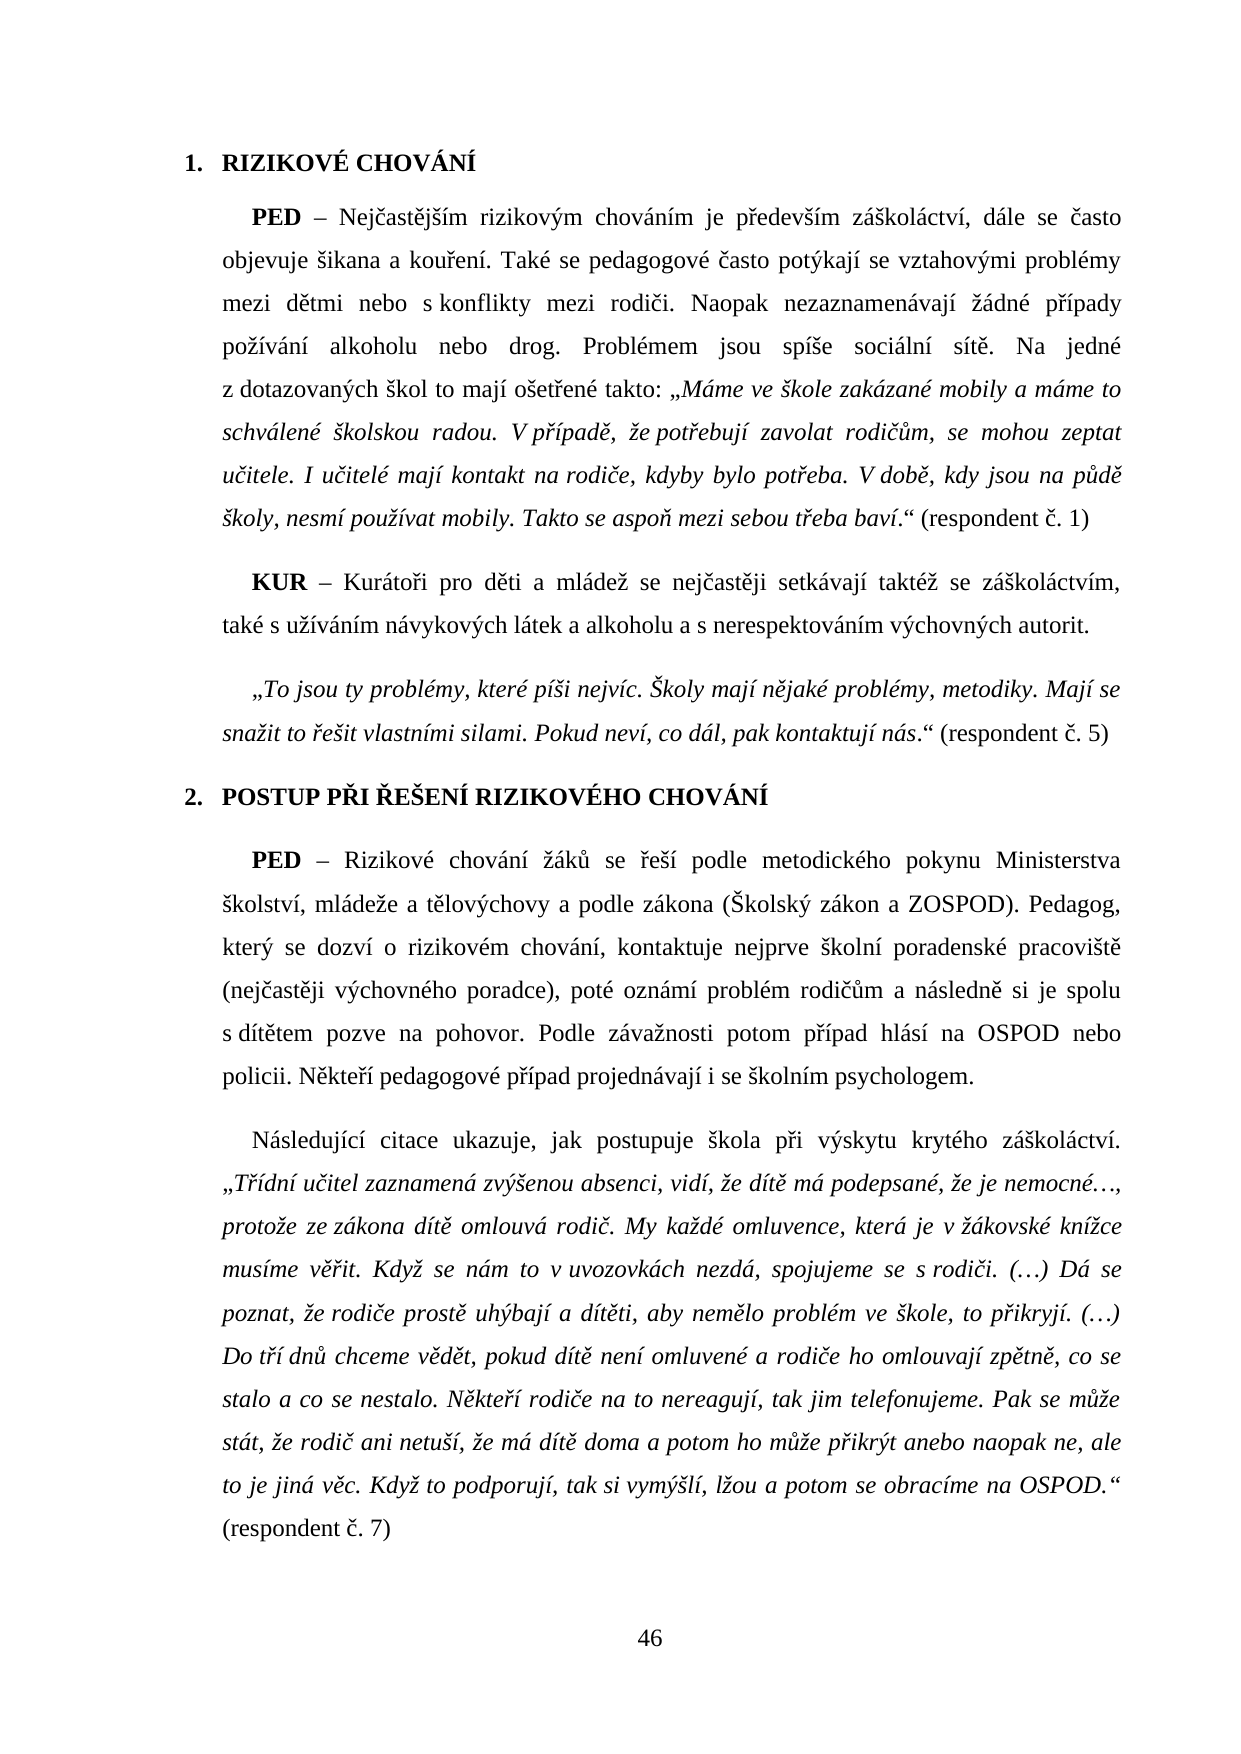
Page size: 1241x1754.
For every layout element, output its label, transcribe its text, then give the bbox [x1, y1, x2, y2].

list RIZIKOVÉ CHOVÁNÍ [184, 148, 1122, 176]
text KUR – Kurátoři pro děti a mládež se nejčastěji setkávají taktéž se záškoláctvím, také s užíváním návykových látek a alkoholu a s nerespektováním výchovných autorit. [222, 567, 1122, 639]
text PED – Rizikové chování žáků se řeší podle metodického pokynu Ministerstva školství, mládeže a tělovýchovy a podle zákona (Školský zákon a ZOSPOD). Pedagog, který se dozví o rizikovém chování, kontaktuje nejprve školní poradenské pracoviště (nejčastěji výchovného poradce), poté oznámí problém rodičům a následně si je spolu s dítětem pozve na pohovor. Podle závažnosti potom případ hlásí na OSPOD nebo policii. Někteří pedagogové případ projednávají i se školním psychologem. [222, 846, 1122, 1090]
text Následující citace ukazuje, jak postupuje škola při výskytu krytého záškoláctví. „Třídní učitel zaznamená zvýšenou absenci, vidí, že dítě má podepsané, že je nemocné…, protože ze zákona dítě omlouvá rodič. My každé omluvence, která je v žákovské knížce musíme věřit. Když se nám to v uvozovkách nezdá, spojujeme se s rodiči. (…) Dá se poznat, že rodiče prostě uhýbají a dítěti, aby nemělo problém ve škole, to přikryjí. (…) Do tří dnů chceme vědět, pokud dítě není omluvené a rodiče ho omlouvají zpětně, co se stalo a co se nestalo. Někteří rodiče na to nereagují, tak jim telefonujeme. Pak se může stát, že rodič ani netuší, že má dítě doma a potom ho může přikrýt anebo naopak ne, ale to je jiná věc. Když to podporují, tak si vymýšlí, lžou a potom se obracíme na OSPOD.“ (respondent č. 7) [222, 1125, 1122, 1542]
text „To jsou ty problémy, které píši nejvíc. Školy mají nějaké problémy, metodiky. Mají se snažit to řešit vlastními silami. Pokud neví, co dál, pak kontaktují nás.“ (respondent č. 5) [222, 674, 1122, 746]
text PED – Nejčastějším rizikovým chováním je především záškoláctví, dále se často objevuje šikana a kouření. Také se pedagogové často potýkají se vztahovými problémy mezi dětmi nebo s konflikty mezi rodiči. Naopak nezaznamenávají žádné případy požívání alkoholu nebo drog. Problémem jsou spíše sociální sítě. Na jedné z dotazovaných škol to mají ošetřené takto: „Máme ve škole zakázané mobily a máme to schválené školskou radou. V případě, že potřebují zavolat rodičům, se mohou zeptat učitele. I učitelé mají kontakt na rodiče, kdyby bylo potřeba. V době, kdy jsou na půdě školy, nesmí používat mobily. Takto se aspoň mezi sebou třeba baví.“ (respondent č. 1) [222, 202, 1122, 532]
list POSTUP PŘI ŘEŠENÍ RIZIKOVÉHO CHOVÁNÍ [184, 782, 1122, 810]
